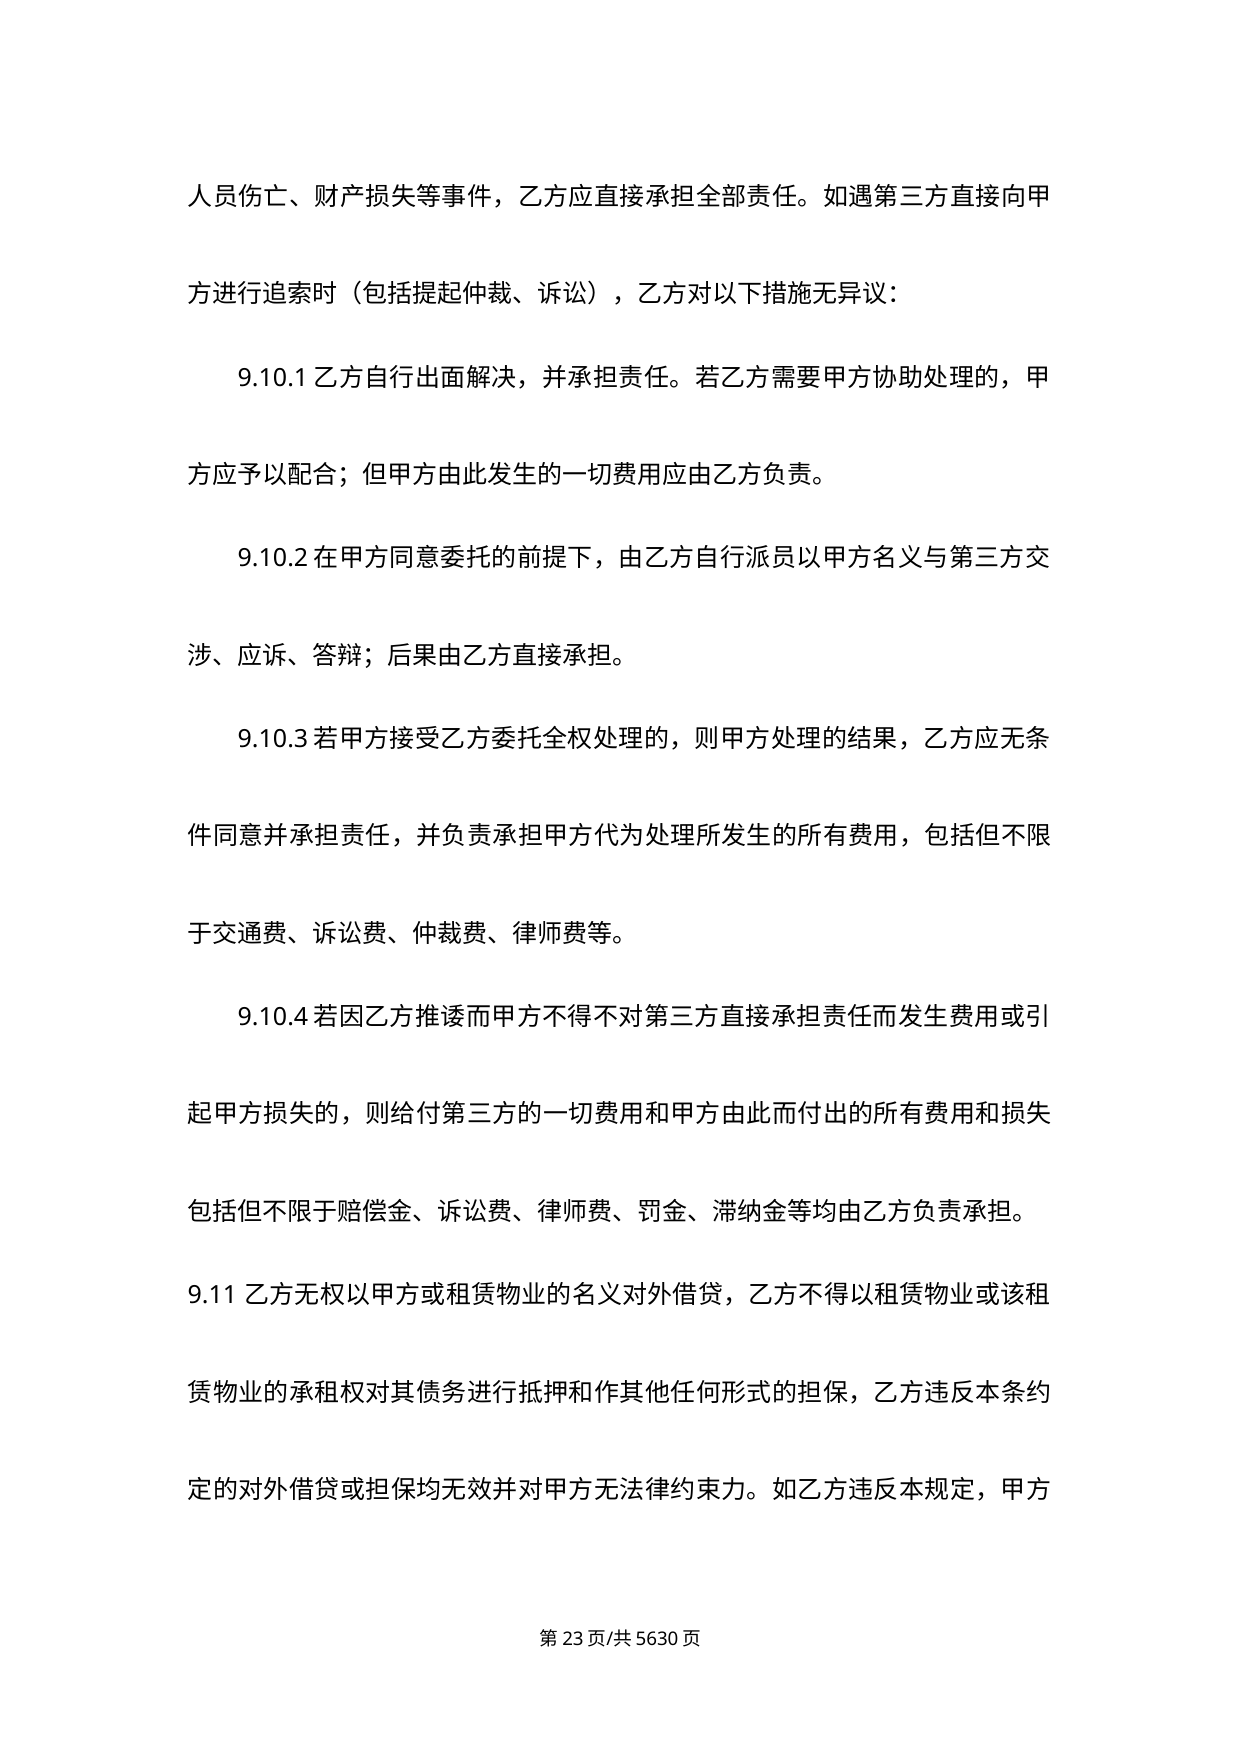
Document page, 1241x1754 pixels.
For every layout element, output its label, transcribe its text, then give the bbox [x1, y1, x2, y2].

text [187, 162, 1053, 324]
text 9.10.3若甲方接受乙方委托全权处理的，则甲方处理的结果，乙方应无条件同意并承担责任，并负责承担甲方代为处理所发生的所有费用，包括但不限于交通费、诉讼费、仲裁费、律师费等。 [187, 704, 1053, 964]
text 9.10.4若因乙方推诿而甲方不得不对第三方直接承担责任而发生费用或引起甲方损失的，则给付第三方的一切费用和甲方由此而付出的所有费用和损失包括但不限于赔偿金、诉讼费、律师费、罚金、滞纳金等均由乙方负责承担。 [187, 982, 1053, 1242]
text 9.10.1乙方自行出面解决，并承担责任。若乙方需要甲方协助处理的，甲方应予以配合；但甲方由此发生的一切费用应由乙方负责。 [187, 343, 1053, 505]
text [187, 1260, 1053, 1520]
text 9.10.2在甲方同意委托的前提下，由乙方自行派员以甲方名义与第三方交涉、应诉、答辩；后果由乙方直接承担。 [187, 523, 1053, 686]
